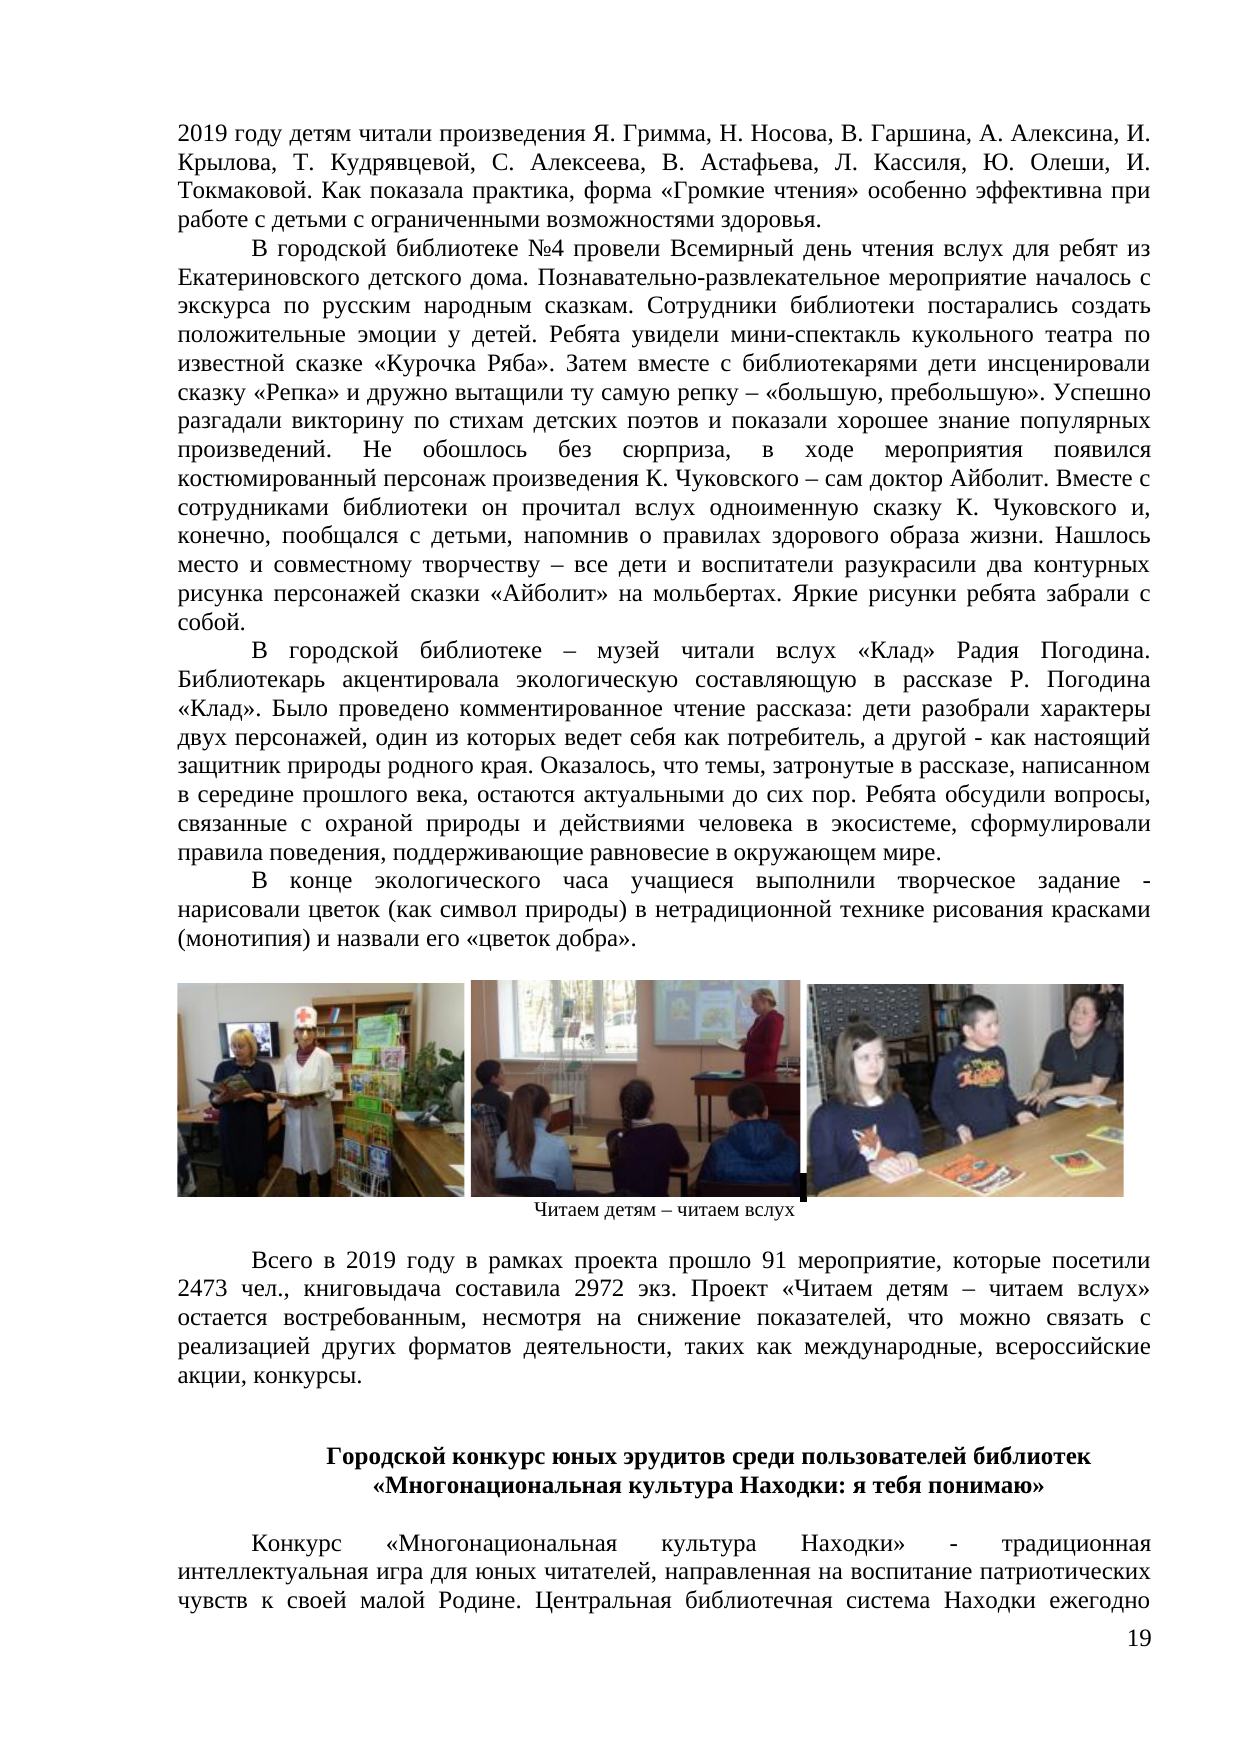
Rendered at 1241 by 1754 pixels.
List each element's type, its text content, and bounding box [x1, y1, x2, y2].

picture [806, 984, 1124, 1197]
text Читаем детям – читаем вслух [177, 1197, 1152, 1221]
text В конце экологического часа учащиеся выполнили творческое задание - нарисовали цветок (как символ природы) в нетрадиционной технике рисования красками (монотипия) и назвали его «цветок добра». [177, 866, 1152, 952]
picture [470, 980, 801, 1197]
text «Многонациональная культура Находки: я тебя понимаю» [177, 1470, 1152, 1499]
text Городской конкурс юных эрудитов среди пользователей библиотек [177, 1441, 1152, 1470]
text В городской библиотеке – музей читали вслух «Клад» Радия Погодина. Библиотекарь акцентировала экологическую составляющую в рассказе Р. Погодина «Клад». Было проведено комментированное чтение рассказа: дети разобрали характеры двух персонажей, один из которых ведет себя как потребитель, а другой - как настоящий защитник природы родного края. Оказалось, что темы, затронутые в рассказе, написанном в середине прошлого века, остаются актуальными до сих пор. Ребята обсудили вопросы, связанные с охраной природы и действиями человека в экосистеме, сформулировали правила поведения, поддерживающие равновесие в окружающем мире. [177, 636, 1152, 866]
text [177, 1528, 1152, 1614]
text В городской библиотеке №4 провели Всемирный день чтения вслух для ребят из Екатериновского детского дома. Познавательно-развлекательное мероприятие началось с экскурса по русским народным сказкам. Сотрудники библиотеки постарались создать положительные эмоции у детей. Ребята увидели мини-спектакль кукольного театра по известной сказке «Курочка Ряба». Затем вместе с библиотекарями дети инсценировали сказку «Репка» и дружно вытащили ту самую репку – «большую, пребольшую». Успешно разгадали викторину по стихам детских поэтов и показали хорошее знание популярных произведений. Не обошлось без сюрприза, в ходе мероприятия появился костюмированный персонаж произведения К. Чуковского – сам доктор Айболит. Вместе с сотрудниками библиотеки он прочитал вслух одноименную сказку К. Чуковского и, конечно, пообщался с детьми, напомнив о правилах здорового образа жизни. Нашлось место и совместному творчеству – все дети и воспитатели разукрасили два контурных рисунка персонажей сказки «Айболит» на мольбертах. Яркие рисунки ребята забрали с собой. [177, 233, 1152, 636]
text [177, 118, 1152, 233]
picture [177, 983, 465, 1197]
text Всего в 2019 году в рамках проекта прошло 91 мероприятие, которые посетили 2473 чел., книговыдача составила 2972 экз. Проект «Читаем детям – читаем вслух» остается востребованным, несмотря на снижение показателей, что можно связать с реализацией других форматов деятельности, таких как международные, всероссийские акции, конкурсы. [177, 1245, 1152, 1388]
